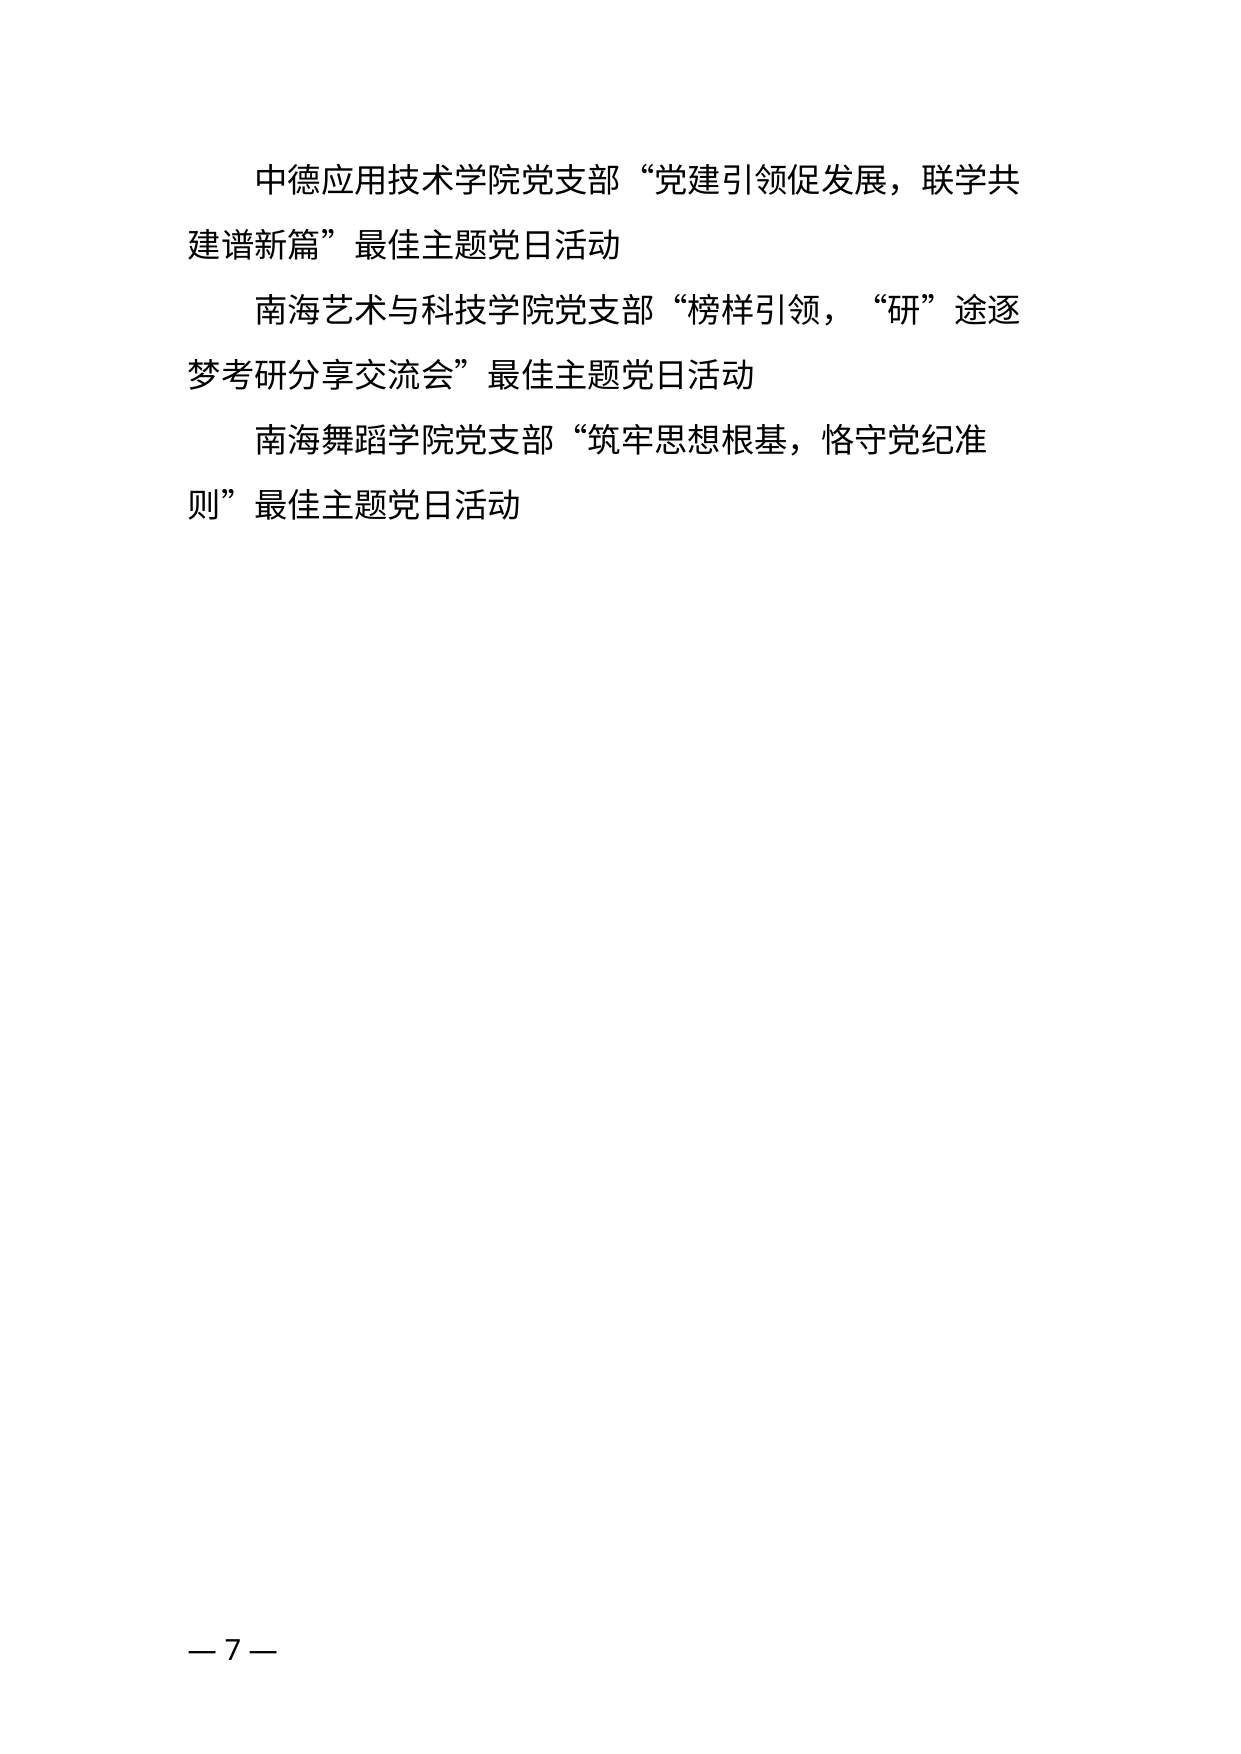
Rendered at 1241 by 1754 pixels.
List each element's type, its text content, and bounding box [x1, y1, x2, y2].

text 南海舞蹈学院党支部“筑牢思想根基，恪守党纪准则”最佳主题党日活动 [187, 406, 1053, 536]
text 中德应用技术学院党支部“党建引领促发展，联学共建谱新篇”最佳主题党日活动 [187, 146, 1053, 276]
text 南海艺术与科技学院党支部“榜样引领，“研”途逐梦考研分享交流会”最佳主题党日活动 [187, 276, 1053, 406]
